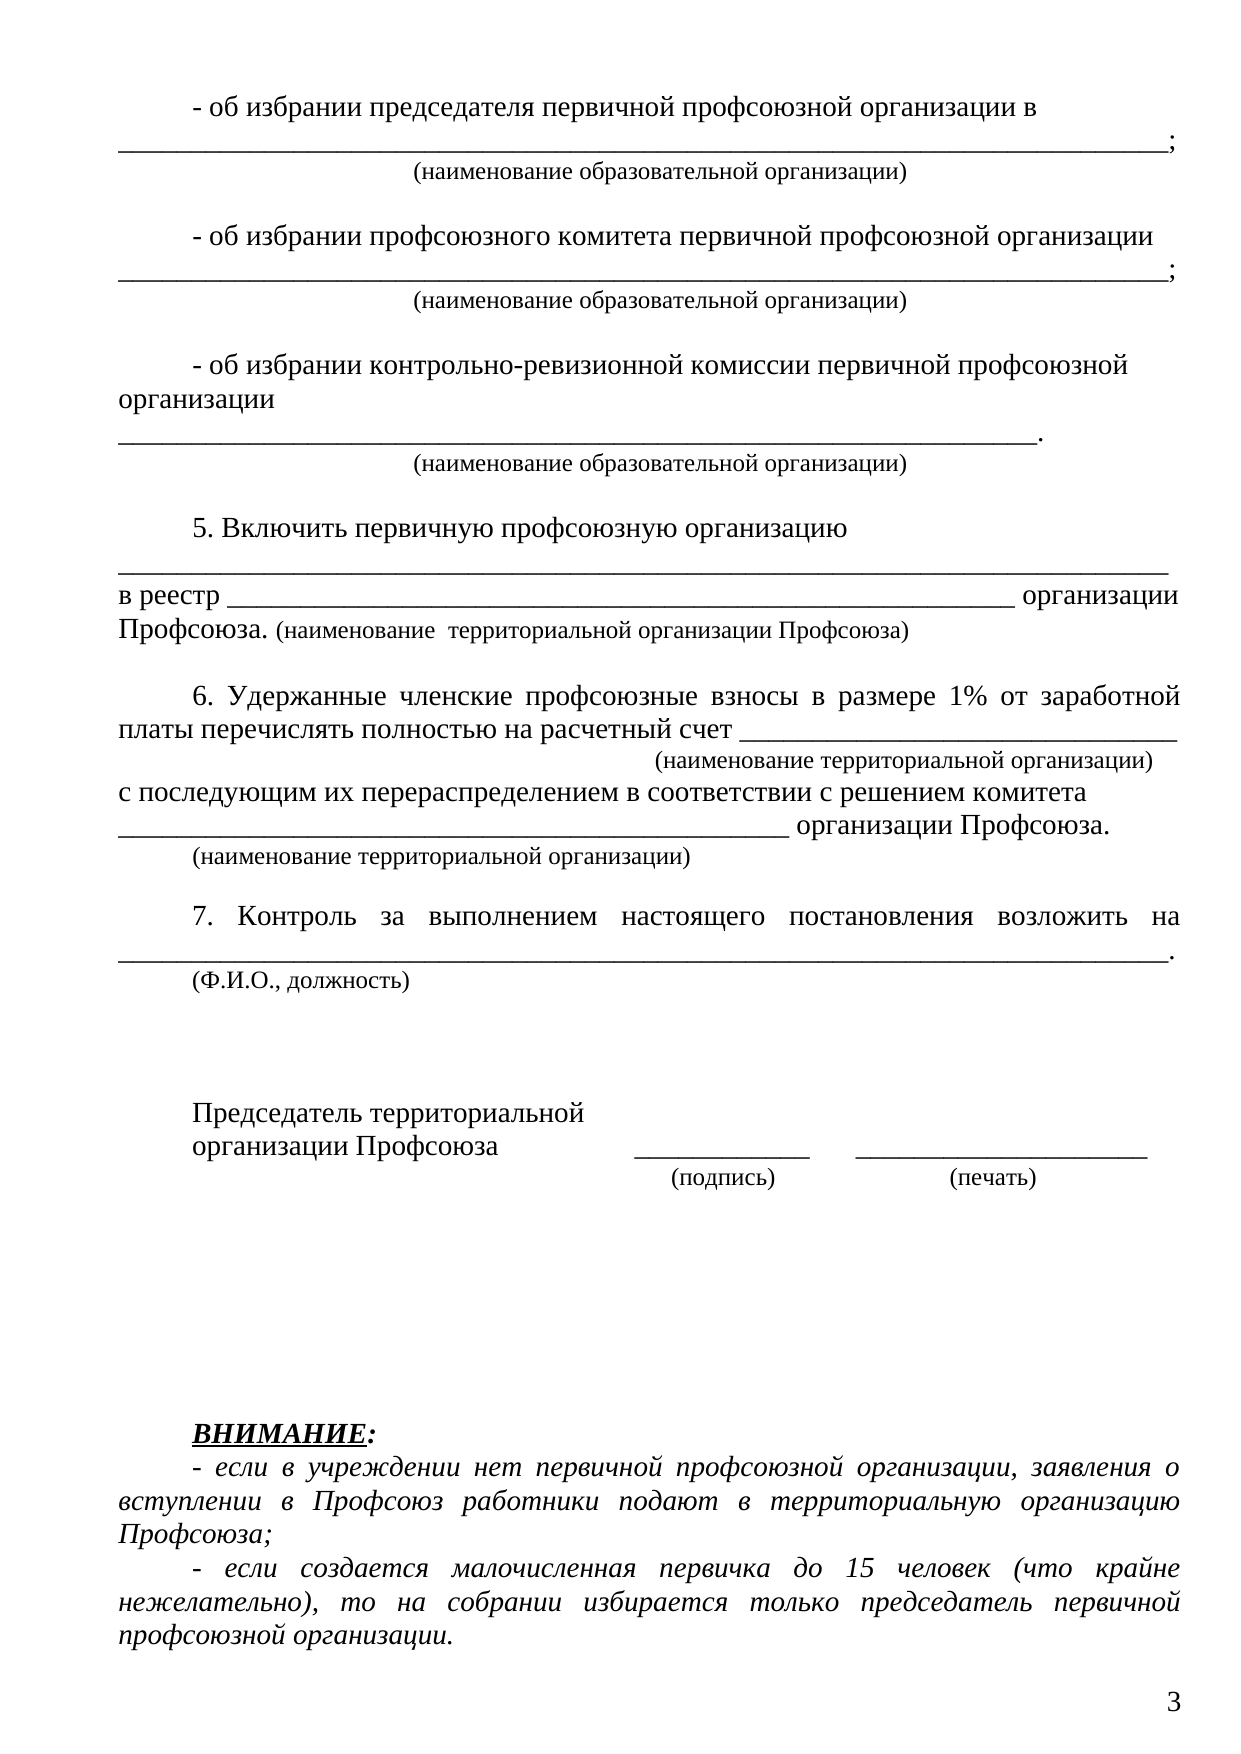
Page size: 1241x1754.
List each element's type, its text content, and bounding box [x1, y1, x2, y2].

text (наименование образовательной организации) [118, 448, 1181, 477]
text 5. Включить первичную профсоюзную организацию ________________________________________________________________________ в реестр ______________________________________________________ организации Профсоюза. (наименование территориальной организации Профсоюза) [118, 510, 1181, 644]
text (наименование территориальной организации) [118, 745, 1181, 774]
text (наименование образовательной организации) [339, 285, 1181, 314]
text (подпись) (печать) [118, 1162, 1181, 1191]
text - об избрании контрольно-ревизионной комиссии первичной профсоюзной организации _______________________________________________________________. [118, 347, 1181, 448]
text ВНИМАНИЕ: [118, 1416, 1181, 1449]
text 7. Контроль за выполнением настоящего постановления возложить на ________________________________________________________________________. [118, 898, 1181, 966]
text (наименование территориальной организации) [118, 841, 1181, 870]
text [339, 156, 1181, 184]
text с последующим их перераспределением в соответствии с решением комитета ______________________________________________ организации Профсоюза. [118, 774, 1181, 841]
text (Ф.И.О., должность) [118, 966, 1181, 994]
text Председатель территориальной [118, 1095, 1181, 1128]
text - об избрании председателя первичной профсоюзной организации в ________________________________________________________________________; [118, 89, 1181, 156]
text 6. Удержанные членские профсоюзные взносы в размере 1% от заработной платы перечислять полностью на расчетный счет ______________________________ [118, 678, 1181, 745]
text - если создается малочисленная первичка до 15 человек (что крайне нежелательно), то на собрании избирается только председатель первичной профсоюзной организации. [118, 1550, 1181, 1651]
text организации Профсоюза ____________ ____________________ [118, 1128, 1181, 1162]
text - если в учреждении нет первичной профсоюзной организации, заявления о вступлении в Профсоюз работники подают в территориальную организацию Профсоюза; [118, 1449, 1181, 1550]
text - об избрании профсоюзного комитета первичной профсоюзной организации ________________________________________________________________________; [118, 218, 1181, 285]
